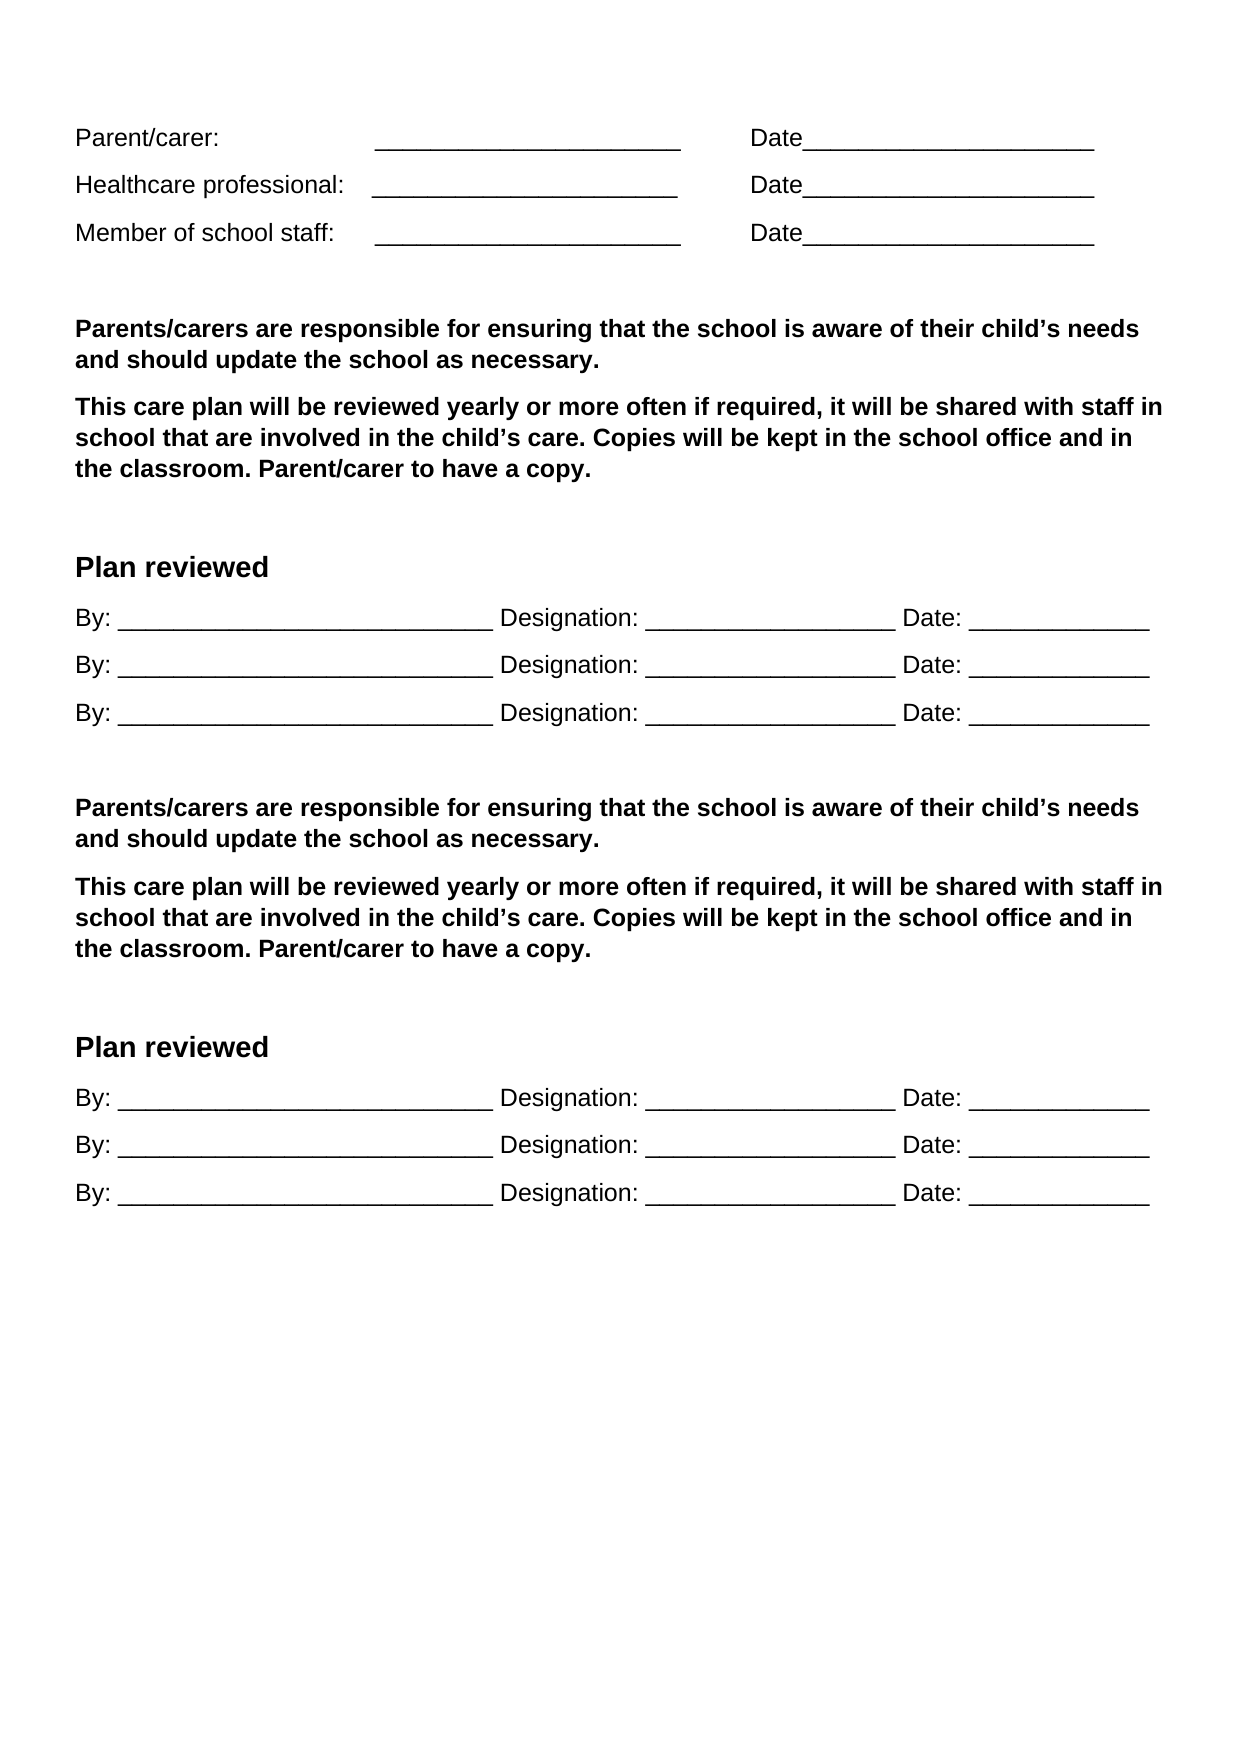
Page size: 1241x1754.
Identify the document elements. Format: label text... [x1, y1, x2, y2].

text By: ___________________________ Designation: __________________ Date: _____________ [75, 698, 1165, 727]
text By: ___________________________ Designation: __________________ Date: _____________ [75, 1082, 1165, 1111]
text This care plan will be reviewed yearly or more often if required, it will be shared with staff in school that are involved in the child’s care. Copies will be kept in the school office and in the classroom. Parent/carer to have a copy. [75, 872, 1165, 963]
text Parent/carer: ______________________ Date_____________________ [75, 123, 1165, 151]
text Plan reviewed [75, 1030, 1165, 1063]
text By: ___________________________ Designation: __________________ Date: _____________ [75, 603, 1165, 631]
text This care plan will be reviewed yearly or more often if required, it will be shared with staff in school that are involved in the child’s care. Copies will be kept in the school office and in the classroom. Parent/carer to have a copy. [75, 392, 1165, 483]
text Plan reviewed [75, 550, 1165, 583]
text Healthcare professional: ______________________ Date_____________________ [75, 170, 1165, 199]
text Parents/carers are responsible for ensuring that the school is aware of their child’s needs and should update the school as necessary. [75, 793, 1165, 853]
text By: ___________________________ Designation: __________________ Date: _____________ [75, 1130, 1165, 1159]
text Member of school staff: ______________________ Date_____________________ [75, 218, 1165, 247]
text By: ___________________________ Designation: __________________ Date: _____________ [75, 650, 1165, 679]
text By: ___________________________ Designation: __________________ Date: _____________ [75, 1178, 1165, 1207]
text Parents/carers are responsible for ensuring that the school is aware of their child’s needs and should update the school as necessary. [75, 313, 1165, 373]
